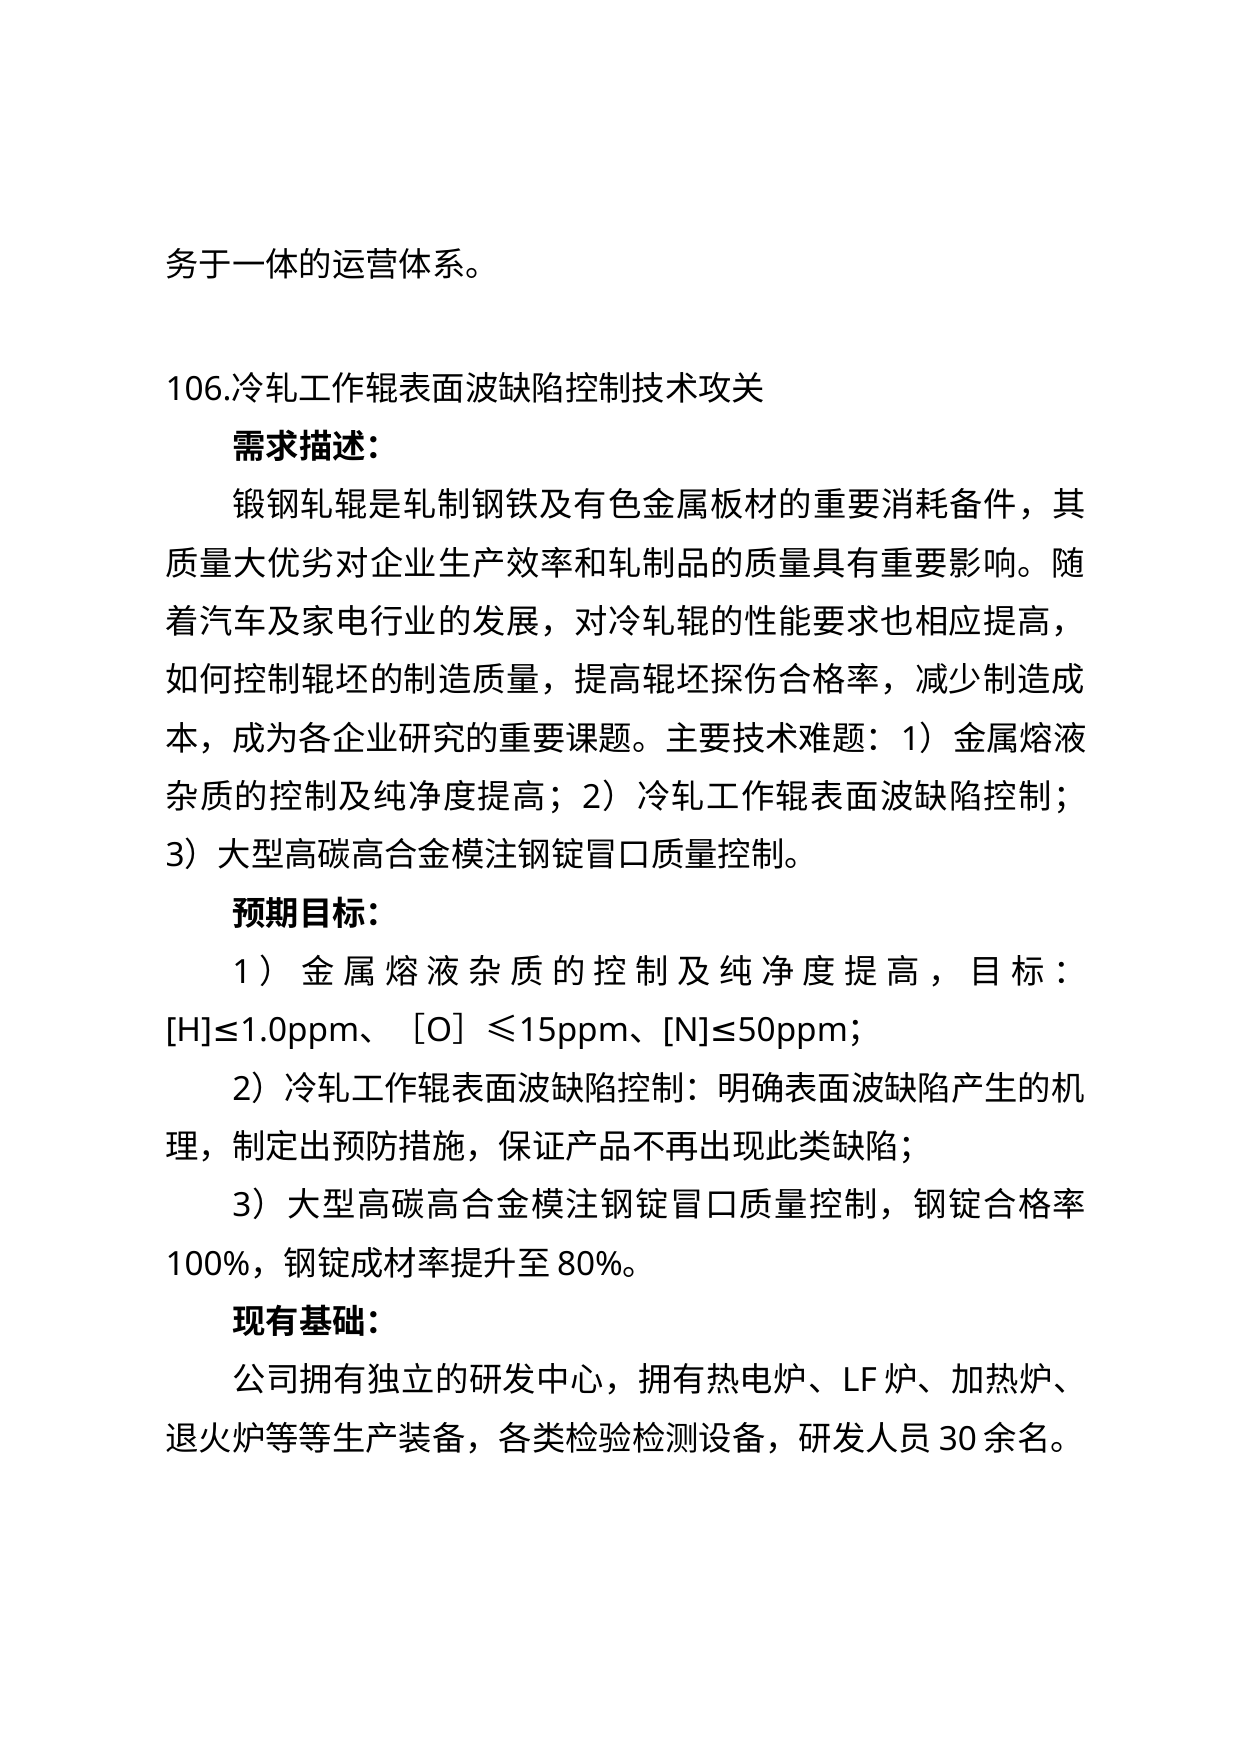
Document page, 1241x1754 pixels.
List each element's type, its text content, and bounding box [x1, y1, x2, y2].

text 3）大型高碳高合金模注钢锭冒口质量控制，钢锭合格率100%，钢锭成材率提升至80%。 [165, 1170, 1087, 1287]
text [165, 230, 1087, 295]
text 1）金属熔液杂质的控制及纯净度提高，目标：[H]≤1.0ppm、［O］≤15ppm、[N]≤50ppm； [165, 937, 1087, 1053]
text 106.冷轧工作辊表面波缺陷控制技术攻关 [165, 353, 1087, 412]
text 锻钢轧辊是轧制钢铁及有色金属板材的重要消耗备件，其质量大优劣对企业生产效率和轧制品的质量具有重要影响。随着汽车及家电行业的发展，对冷轧辊的性能要求也相应提高，如何控制辊坯的制造质量，提高辊坯探伤合格率，减少制造成本，成为各企业研究的重要课题。主要技术难题：1）金属熔液杂质的控制及纯净度提高；2）冷轧工作辊表面波缺陷控制；3）大型高碳高合金模注钢锭冒口质量控制。 [165, 470, 1087, 878]
text 2）冷轧工作辊表面波缺陷控制：明确表面波缺陷产生的机理，制定出预防措施，保证产品不再出现此类缺陷； [165, 1053, 1087, 1170]
text 现有基础： [165, 1287, 1087, 1345]
text 需求描述： [165, 412, 1087, 470]
subtitle 公司拥有独立的研发中心，拥有热电炉、LF炉、加热炉、退火炉等等生产装备，各类检验检测设备，研发人员30余名。 [165, 1345, 1087, 1462]
text 预期目标： [165, 878, 1087, 937]
